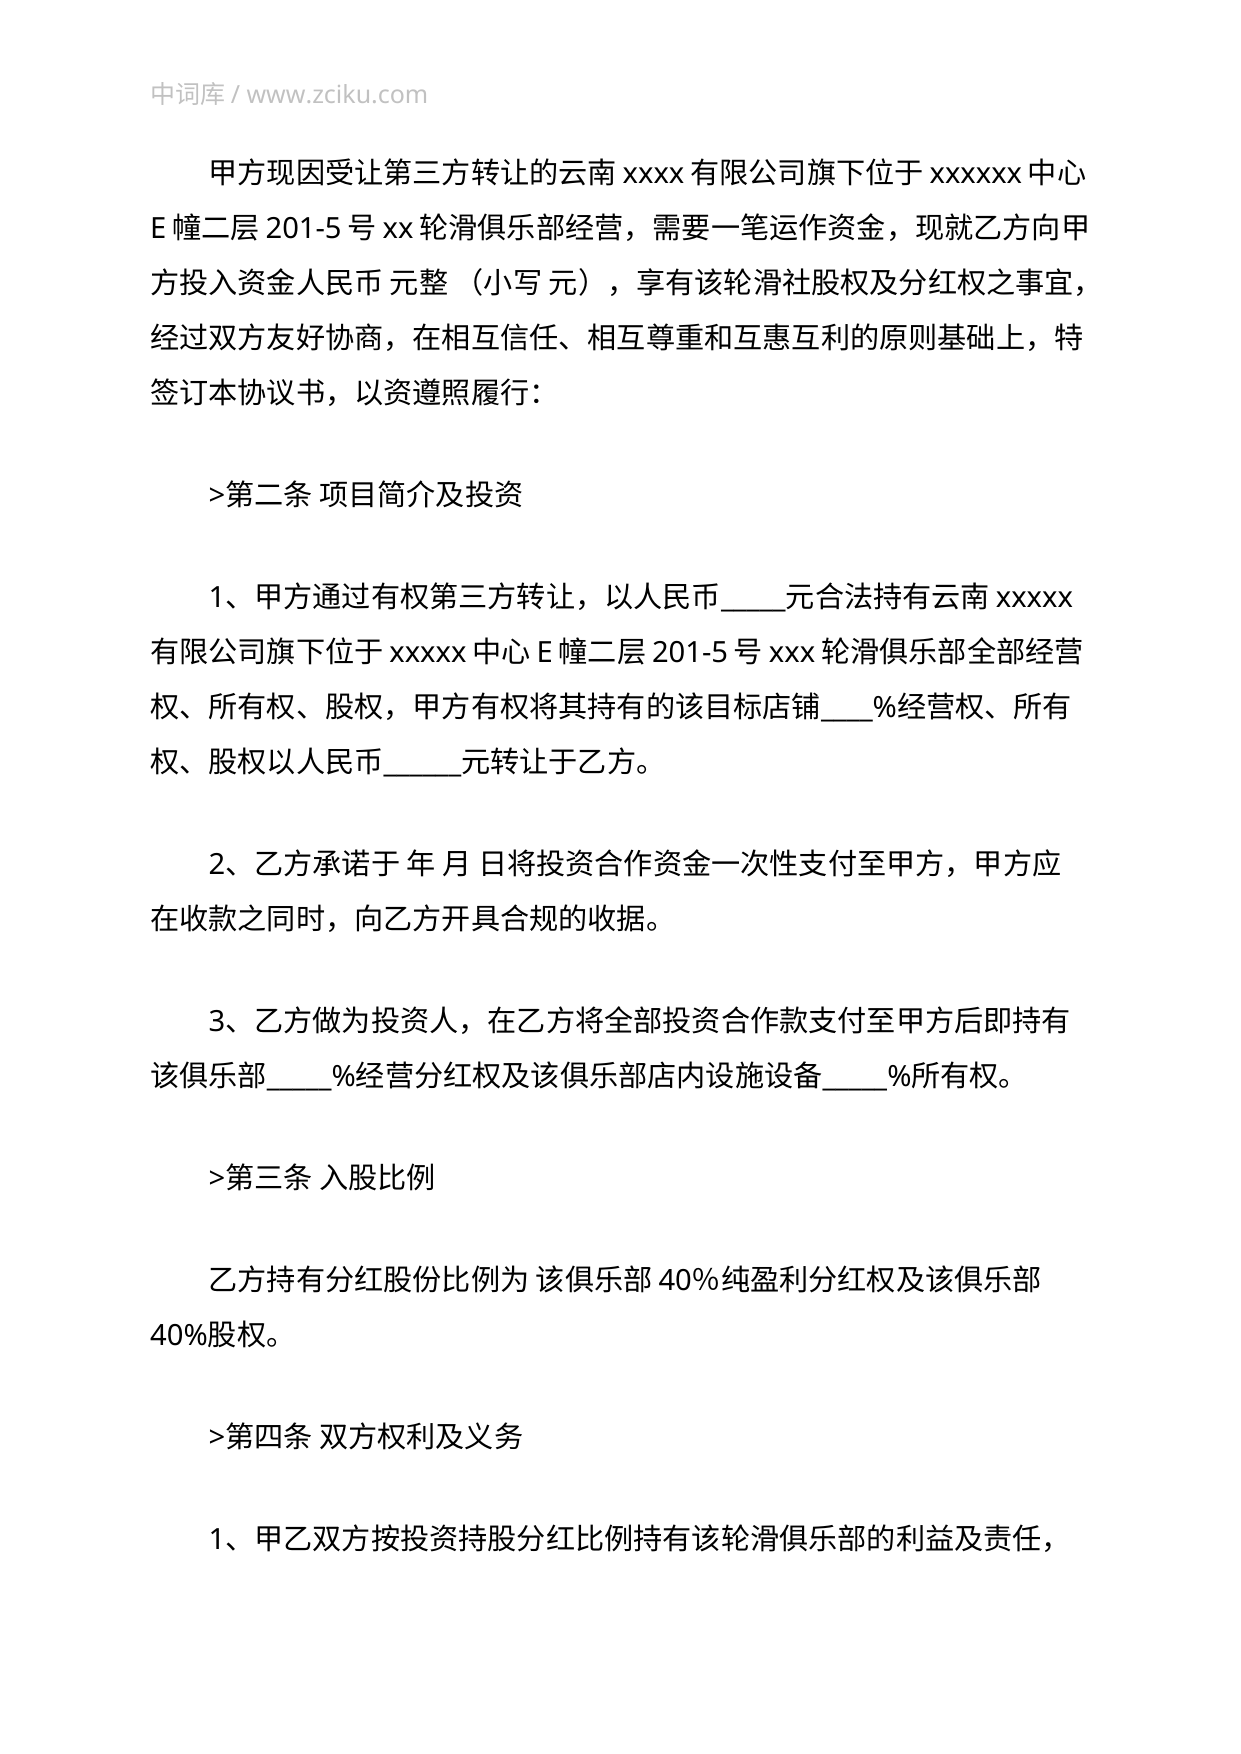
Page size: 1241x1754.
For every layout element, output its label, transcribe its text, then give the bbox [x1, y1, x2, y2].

text 甲方现因受让第三方转让的云南xxxx有限公司旗下位于xxxxxx中心E幢二层201-5号xx轮滑俱乐部经营，需要一笔运作资金，现就乙方向甲方投入资金人民币 元整 （小写 元），享有该轮滑社股权及分红权之事宜，经过双方友好协商，在相互信任、相互尊重和互惠互利的原则基础上，特签订本协议书，以资遵照履行： [150, 150, 1090, 412]
text 1、甲方通过有权第三方转让，以人民币_____元合法持有云南xxxxx有限公司旗下位于xxxxx中心E幢二层201-5号xxx轮滑俱乐部全部经营权、所有权、股权，甲方有权将其持有的该目标店铺____%经营权、所有权、股权以人民币______元转让于乙方。 [150, 573, 1090, 781]
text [150, 1515, 1090, 1558]
text 2、乙方承诺于 年 月 日将投资合作资金一次性支付至甲方，甲方应在收款之同时，向乙方开具合规的收据。 [150, 841, 1090, 938]
text >第四条 双方权利及义务 [150, 1413, 1090, 1456]
text 乙方持有分红股份比例为 该俱乐部40％纯盈利分红权及该俱乐部40%股权。 [150, 1256, 1090, 1354]
text >第三条 入股比例 [150, 1154, 1090, 1197]
text 3、乙方做为投资人，在乙方将全部投资合作款支付至甲方后即持有该俱乐部_____%经营分红权及该俱乐部店内设施设备_____%所有权。 [150, 997, 1090, 1095]
text >第二条 项目简介及投资 [150, 472, 1090, 514]
